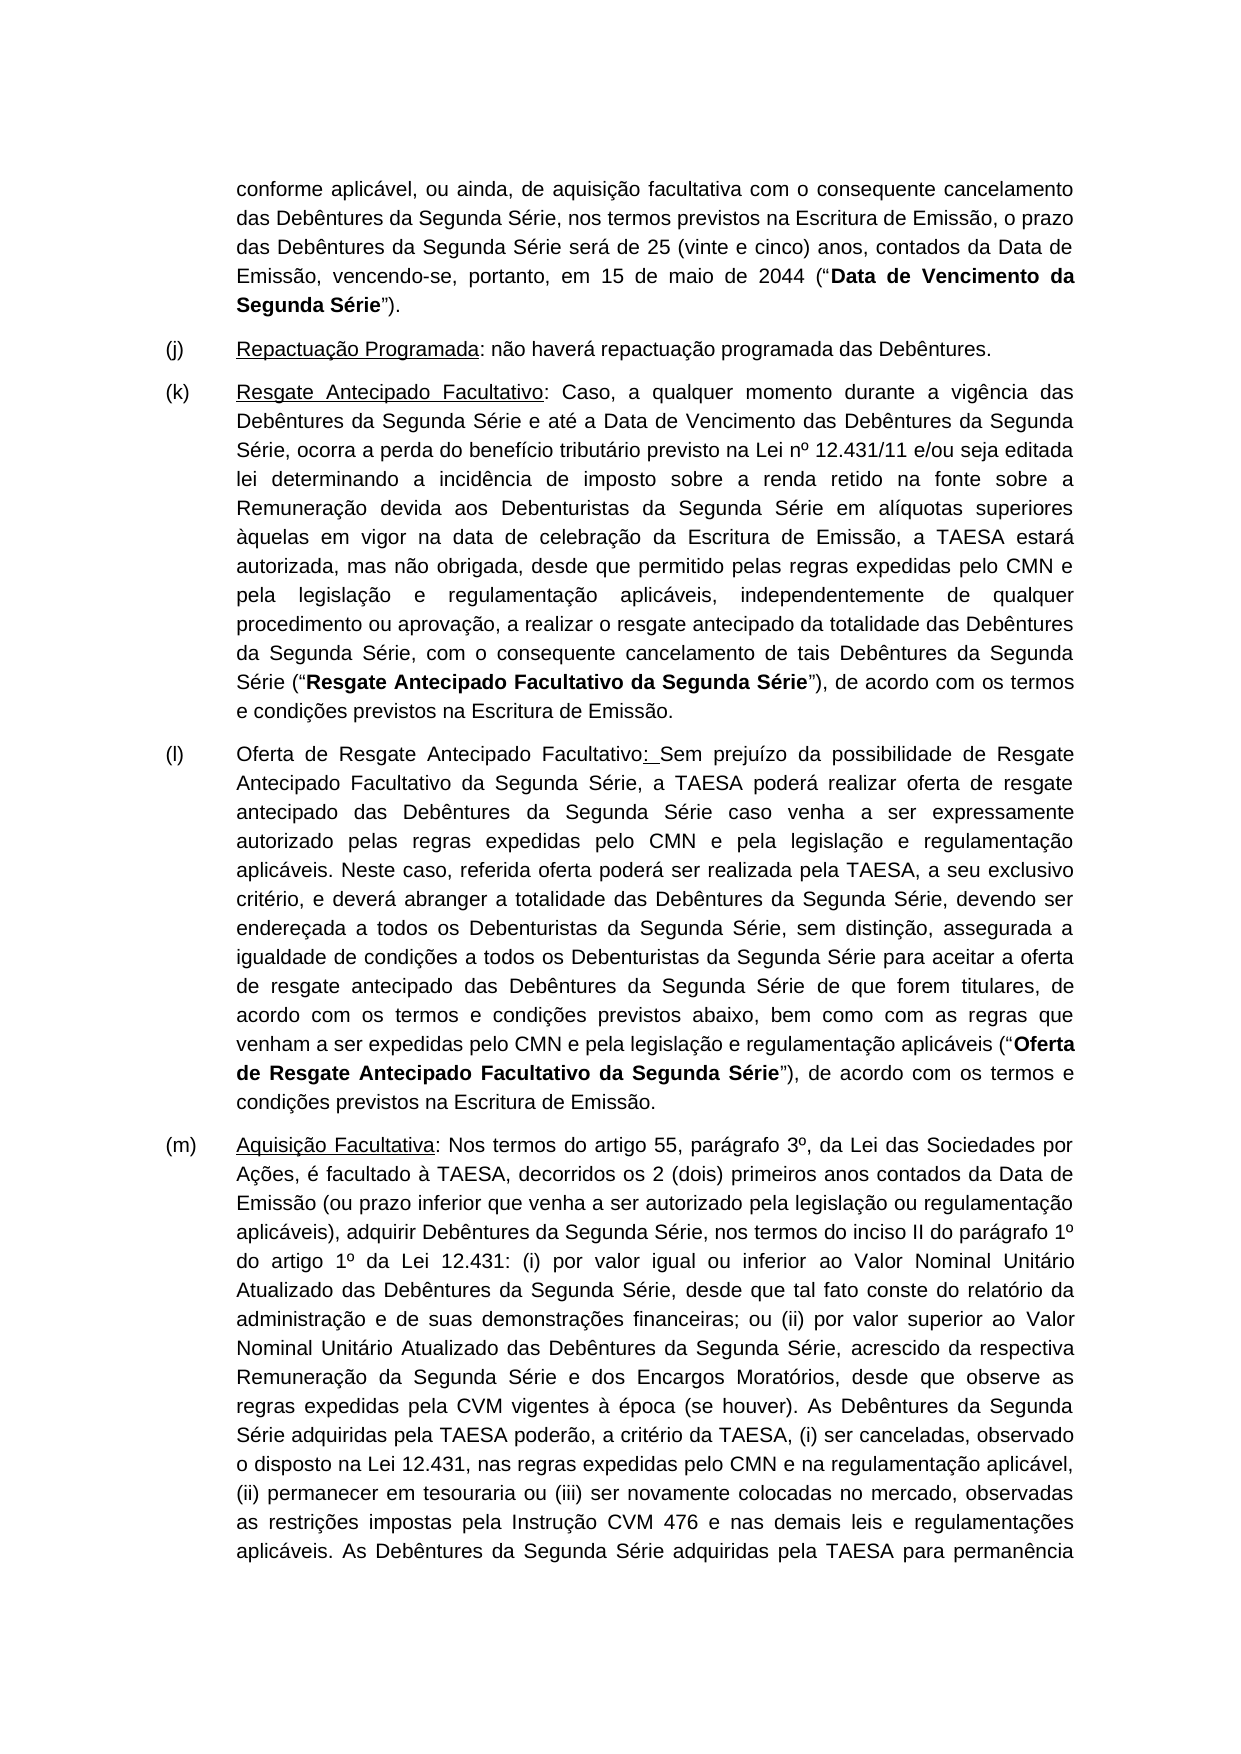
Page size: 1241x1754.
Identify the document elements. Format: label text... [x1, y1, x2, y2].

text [165, 177, 1075, 317]
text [165, 1133, 1075, 1563]
text Oferta de Resgate Antecipado Facultativo: Sem prejuízo da possibilidade de Resgate Antecipado Facultativo da Segunda Série, a TAESA poderá realizar oferta de resgate antecipado das Debêntures da Segunda Série caso venha a ser expressamente autorizado pelas regras expedidas pelo CMN e pela legislação e regulamentação aplicáveis. Neste caso, referida oferta poderá ser realizada pela TAESA, a seu exclusivo critério, e deverá abranger a totalidade das Debêntures da Segunda Série, devendo ser endereçada a todos os Debenturistas da Segunda Série, sem distinção, assegurada a igualdade de condições a todos os Debenturistas da Segunda Série para aceitar a oferta de resgate antecipado das Debêntures da Segunda Série de que forem titulares, de acordo com os termos e condições previstos abaixo, bem como com as regras que venham a ser expedidas pelo CMN e pela legislação e regulamentação aplicáveis (“Oferta de Resgate Antecipado Facultativo da Segunda Série”), de acordo com os termos e condições previstos na Escritura de Emissão. [165, 742, 1075, 1114]
text Repactuação Programada: não haverá repactuação programada das Debêntures. [165, 337, 1075, 361]
text Resgate Antecipado Facultativo: Caso, a qualquer momento durante a vigência das Debêntures da Segunda Série e até a Data de Vencimento das Debêntures da Segunda Série, ocorra a perda do benefício tributário previsto na Lei nº 12.431/11 e/ou seja editada lei determinando a incidência de imposto sobre a renda retido na fonte sobre a Remuneração devida aos Debenturistas da Segunda Série em alíquotas superiores àquelas em vigor na data de celebração da Escritura de Emissão, a TAESA estará autorizada, mas não obrigada, desde que permitido pelas regras expedidas pelo CMN e pela legislação e regulamentação aplicáveis, independentemente de qualquer procedimento ou aprovação, a realizar o resgate antecipado da totalidade das Debêntures da Segunda Série, com o consequente cancelamento de tais Debêntures da Segunda Série (“Resgate Antecipado Facultativo da Segunda Série”), de acordo com os termos e condições previstos na Escritura de Emissão. [165, 380, 1075, 723]
